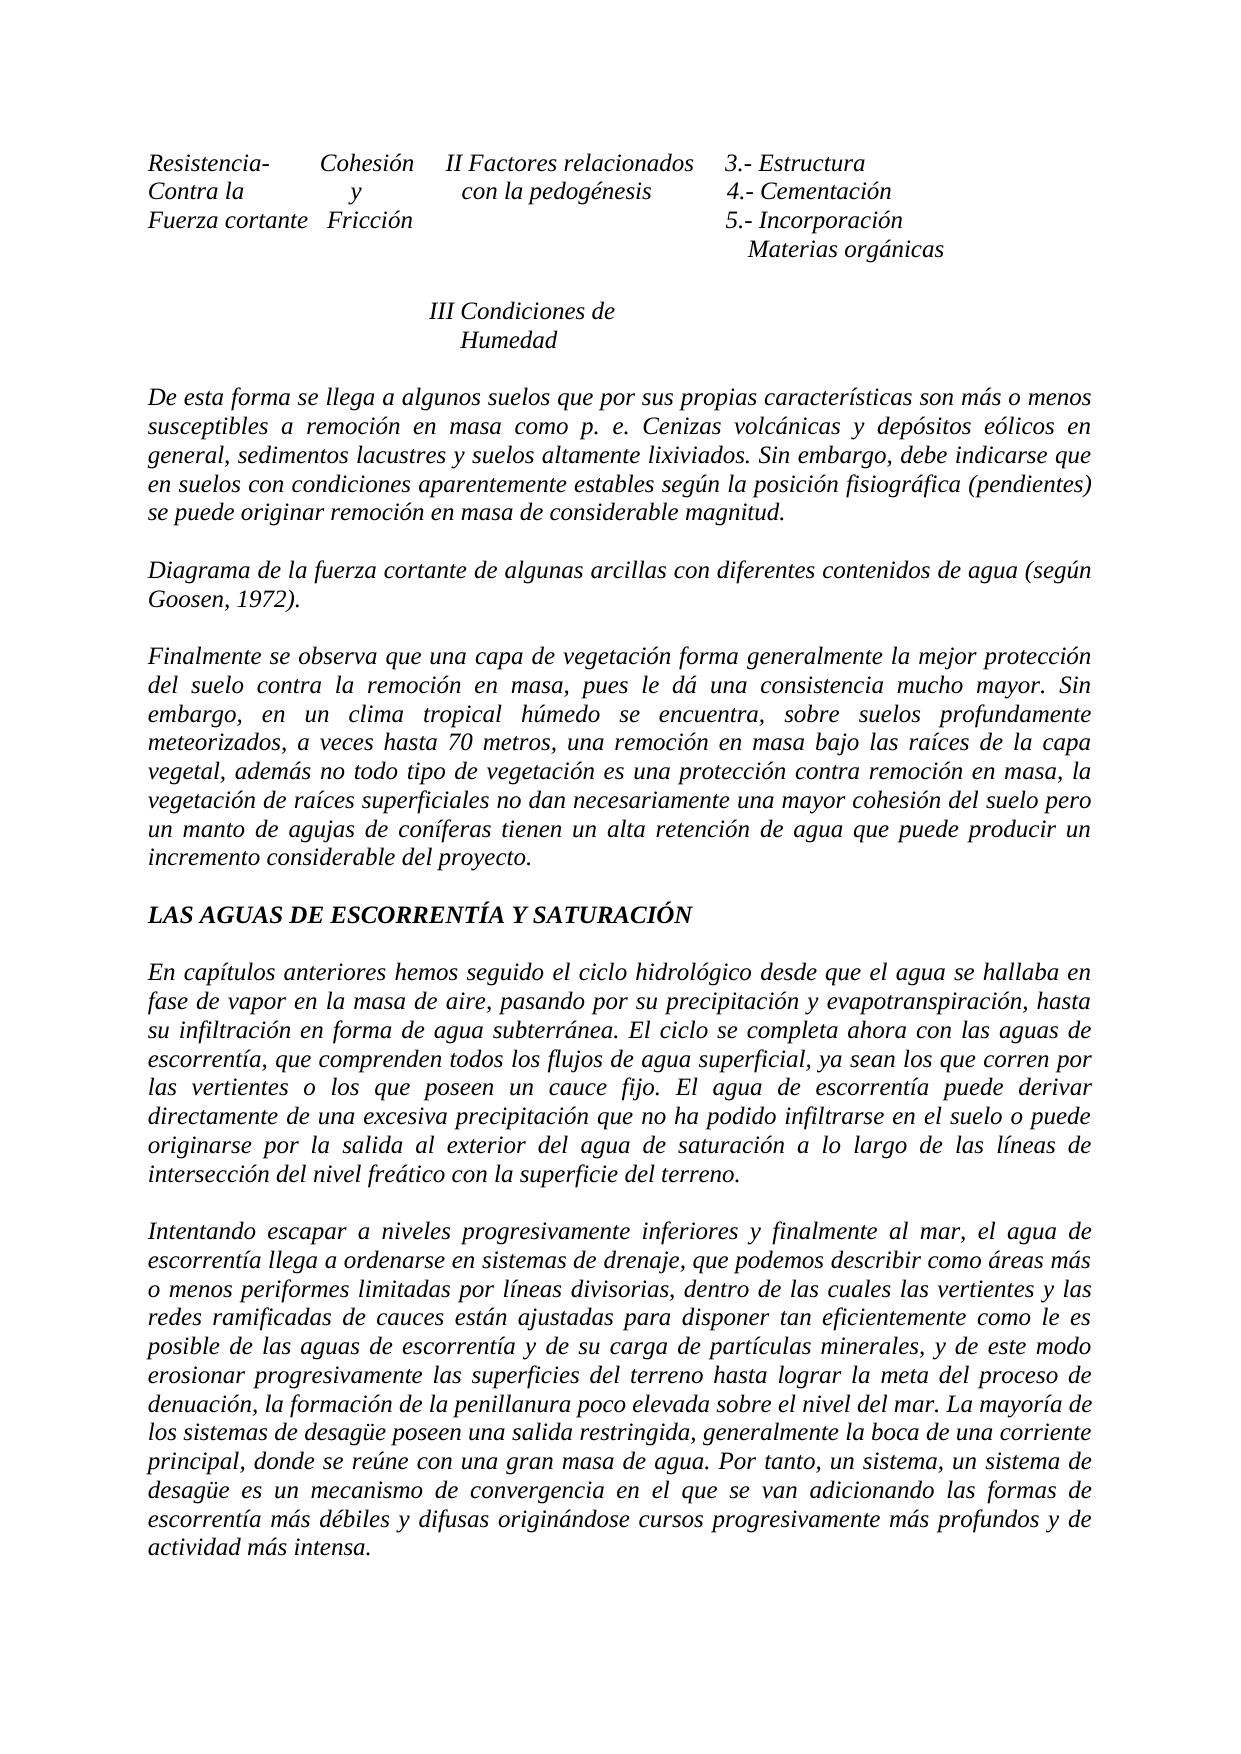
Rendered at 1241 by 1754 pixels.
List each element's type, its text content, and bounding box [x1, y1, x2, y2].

text De esta forma se llega a algunos suelos que por sus propias características son más o menos susceptibles a remoción en masa como p. e. Cenizas volcánicas y depósitos eólicos en general, sedimentos lacustres y suelos altamente lixiviados. Sin embargo, debe indicarse que en suelos con condiciones aparentemente estables según la posición fisiográfica (pendientes) se puede originar remoción en masa de considerable magnitud. [148, 382, 1093, 526]
text Contra la y con la pedogénesis 4.- Cementación [148, 176, 1093, 205]
text III Condiciones de [148, 296, 1093, 325]
text Humedad [148, 325, 1093, 354]
text Finalmente se observa que una capa de vegetación forma generalmente la mejor protección del suelo contra la remoción en masa, pues le dá una consistencia mucho mayor. Sin embargo, en un clima tropical húmedo se encuentra, sobre suelos profundamente meteorizados, a veces hasta 70 metros, una remoción en masa bajo las raíces de la capa vegetal, además no todo tipo de vegetación es una protección contra remoción en masa, la vegetación de raíces superficiales no dan necesariamente una mayor cohesión del suelo pero un manto de agujas de coníferas tienen un alta retención de agua que puede producir un incremento considerable del proyecto. [148, 641, 1093, 871]
text Fuerza cortante Fricción 5.- Incorporación [148, 205, 1093, 234]
text Resistencia- Cohesión II Factores relacionados 3.- Estructura [148, 148, 1093, 176]
text Materias orgánicas [148, 234, 1093, 263]
text LAS AGUAS DE ESCORRENTÍA Y SATURACIÓN [148, 900, 1093, 929]
text Intentando escapar a niveles progresivamente inferiores y finalmente al mar, el agua de escorrentía llega a ordenarse en sistemas de drenaje, que podemos describir como áreas más o menos periformes limitadas por líneas divisorias, dentro de las cuales las vertientes y las redes ramificadas de cauces están ajustadas para disponer tan eficientemente como le es posible de las aguas de escorrentía y de su carga de partículas minerales, y de este modo erosionar progresivamente las superficies del terreno hasta lograr la meta del proceso de denuación, la formación de la penillanura poco elevada sobre el nivel del mar. La mayoría de los sistemas de desagüe poseen una salida restringida, generalmente la boca de una corriente principal, donde se reúne con una gran masa de agua. Por tanto, un sistema, un sistema de desagüe es un mecanismo de convergencia en el que se van adicionando las formas de escorrentía más débiles y difusas originándose cursos progresivamente más profundos y de actividad más intensa. [148, 1216, 1093, 1561]
text Diagrama de la fuerza cortante de algunas arcillas con diferentes contenidos de agua (según Goosen, 1972). [148, 555, 1093, 612]
text En capítulos anteriores hemos seguido el ciclo hidrológico desde que el agua se hallaba en fase de vapor en la masa de aire, pasando por su precipitación y evapotranspiración, hasta su infiltración en forma de agua subterránea. El ciclo se completa ahora con las aguas de escorrentía, que comprenden todos los flujos de agua superficial, ya sean los que corren por las vertientes o los que poseen un cauce fijo. El agua de escorrentía puede derivar directamente de una excesiva precipitación que no ha podido infiltrarse en el suelo o puede originarse por la salida al exterior del agua de saturación a lo largo de las líneas de intersección del nivel freático con la superficie del terreno. [148, 957, 1093, 1187]
